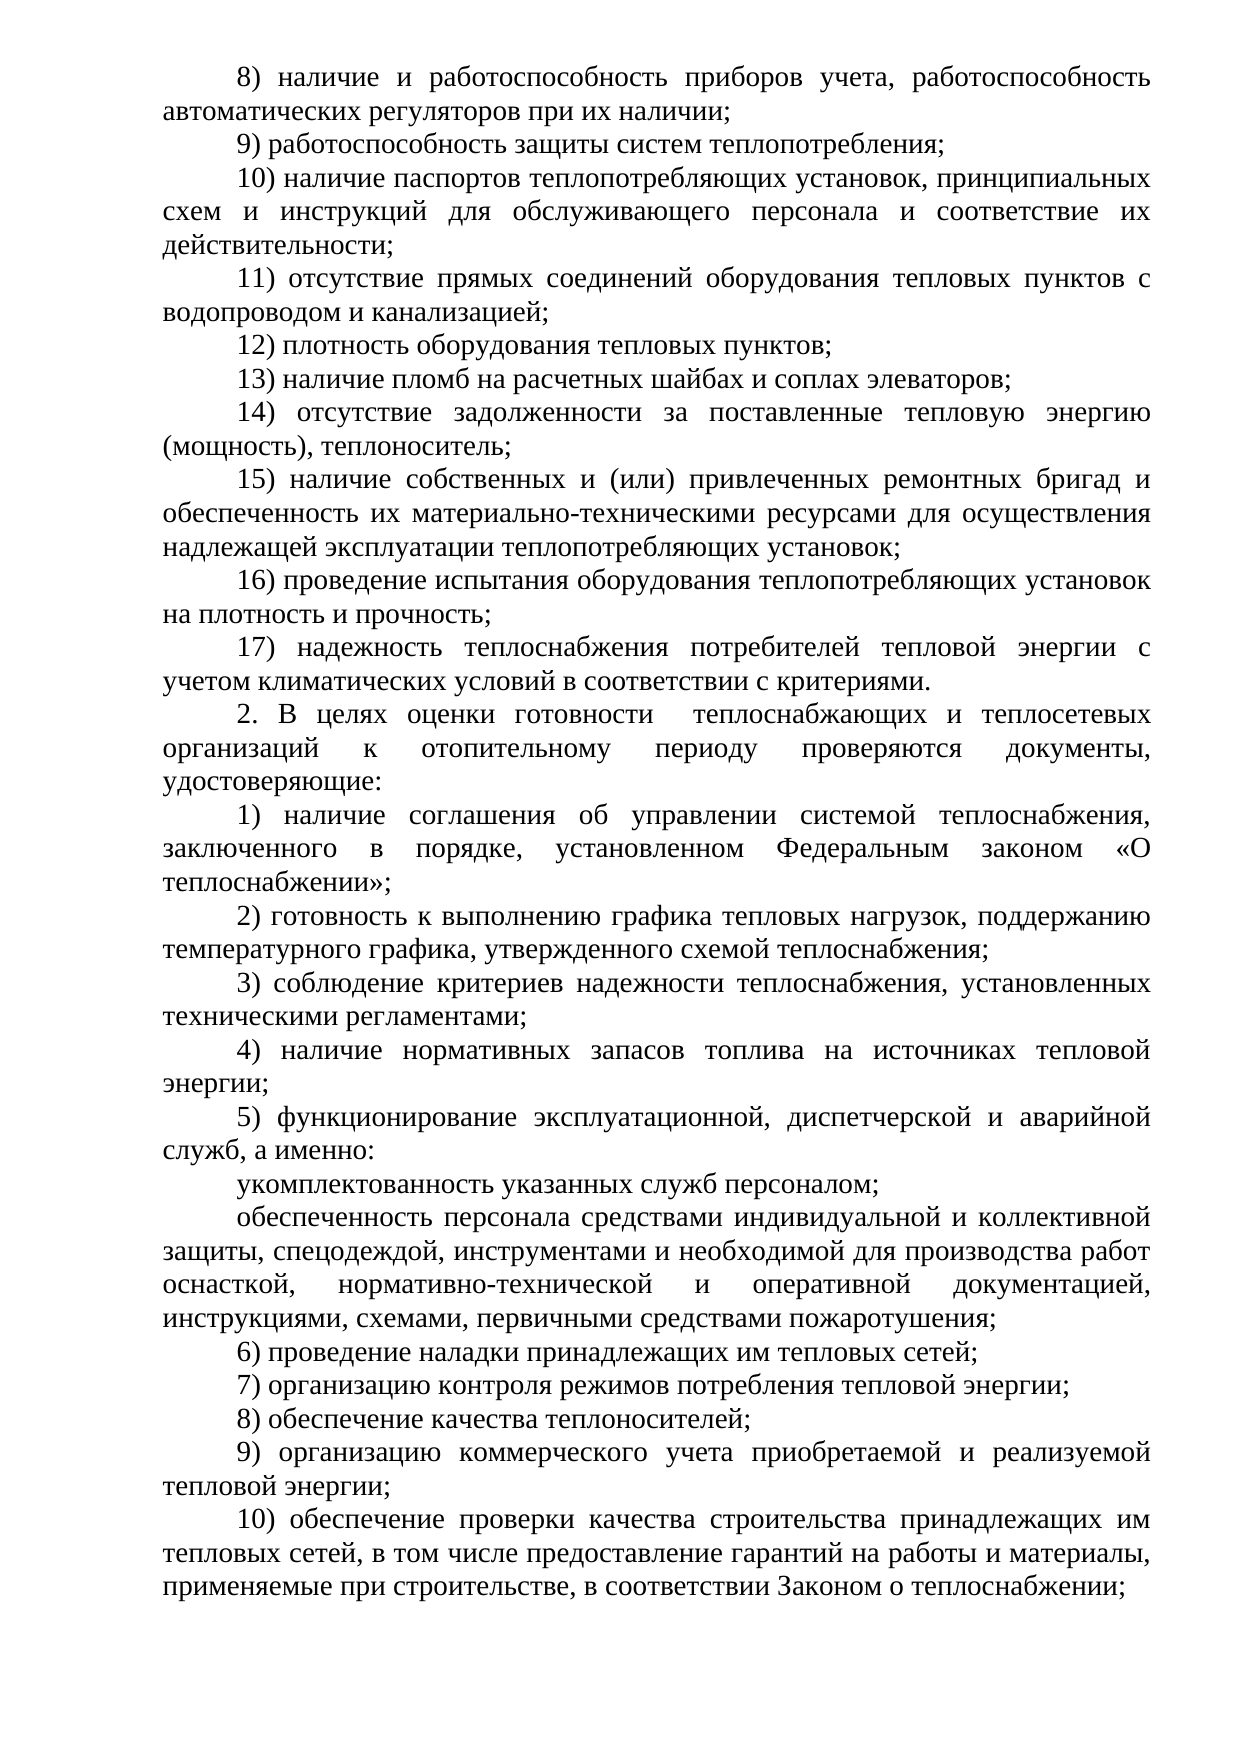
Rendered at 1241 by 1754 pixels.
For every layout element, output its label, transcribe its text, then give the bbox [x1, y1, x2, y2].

text 11) отсутствие прямых соединений оборудования тепловых пунктов с водопроводом и канализацией; [162, 260, 1152, 327]
text 2) готовность к выполнению графика тепловых нагрузок, поддержанию температурного графика, утвержденного схемой теплоснабжения; [162, 898, 1152, 965]
text 9) работоспособность защиты систем теплопотребления; [162, 126, 1152, 160]
text 7) организацию контроля режимов потребления тепловой энергии; [162, 1367, 1152, 1401]
text 12) плотность оборудования тепловых пунктов; [162, 327, 1152, 361]
text 10) наличие паспортов теплопотребляющих установок, принципиальных схем и инструкций для обслуживающего персонала и соответствие их действительности; [162, 160, 1152, 260]
text 9) организацию коммерческого учета приобретаемой и реализуемой тепловой энергии; [162, 1434, 1152, 1501]
text 2. В целях оценки готовности теплоснабжающих и теплосетевых организаций к отопительному периоду проверяются документы, удостоверяющие: [162, 696, 1152, 797]
text 10) обеспечение проверки качества строительства принадлежащих им тепловых сетей, в том числе предоставление гарантий на работы и материалы, применяемые при строительстве, в соответствии Законом о теплоснабжении; [162, 1501, 1152, 1602]
text 3) соблюдение критериев надежности теплоснабжения, установленных техническими регламентами; [162, 965, 1152, 1032]
text 15) наличие собственных и (или) привлеченных ремонтных бригад и обеспеченность их материально-техническими ресурсами для осуществления надлежащей эксплуатации теплопотребляющих установок; [162, 462, 1152, 562]
text 8) наличие и работоспособность приборов учета, работоспособность автоматических регуляторов при их наличии; [162, 59, 1152, 126]
text 13) наличие пломб на расчетных шайбах и соплах элеваторов; [162, 361, 1152, 394]
text 5) функционирование эксплуатационной, диспетчерской и аварийной служб, а именно: [162, 1099, 1152, 1166]
text 14) отсутствие задолженности за поставленные тепловую энергию (мощность), теплоноситель; [162, 394, 1152, 462]
text обеспеченность персонала средствами индивидуальной и коллективной защиты, спецодеждой, инструментами и необходимой для производства работ оснасткой, нормативно-технической и оперативной документацией, инструкциями, схемами, первичными средствами пожаротушения; [162, 1199, 1152, 1334]
text 6) проведение наладки принадлежащих им тепловых сетей; [162, 1334, 1152, 1367]
text 8) обеспечение качества теплоносителей; [162, 1401, 1152, 1434]
text 16) проведение испытания оборудования теплопотребляющих установок на плотность и прочность; [162, 562, 1152, 629]
text укомплектованность указанных служб персоналом; [162, 1166, 1152, 1199]
text 17) надежность теплоснабжения потребителей тепловой энергии с учетом климатических условий в соответствии с критериями. [162, 629, 1152, 696]
text 4) наличие нормативных запасов топлива на источниках тепловой энергии; [162, 1032, 1152, 1099]
text 1) наличие соглашения об управлении системой теплоснабжения, заключенного в порядке, установленном Федеральным законом «О теплоснабжении»; [162, 797, 1152, 898]
